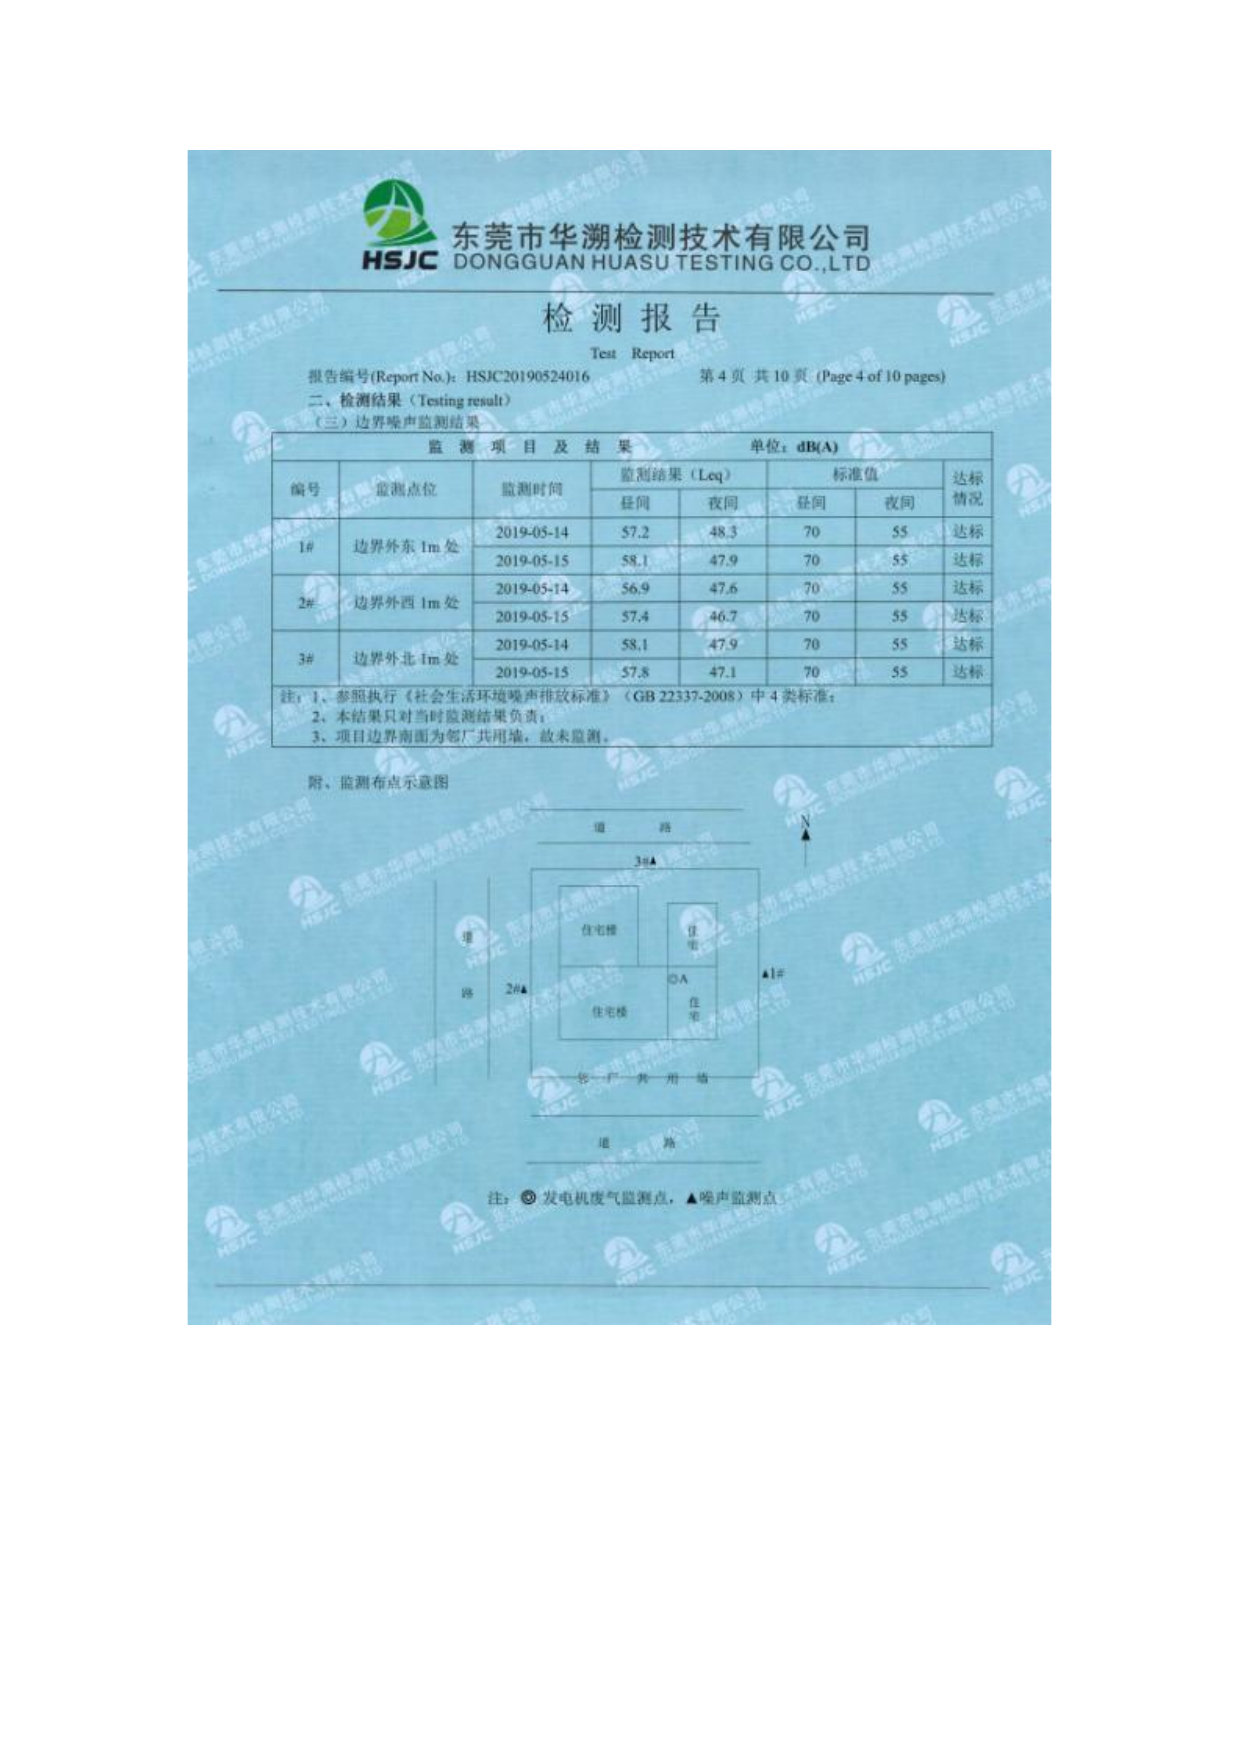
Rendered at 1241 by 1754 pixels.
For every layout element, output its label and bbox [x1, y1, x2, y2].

picture [187, 150, 1052, 1325]
